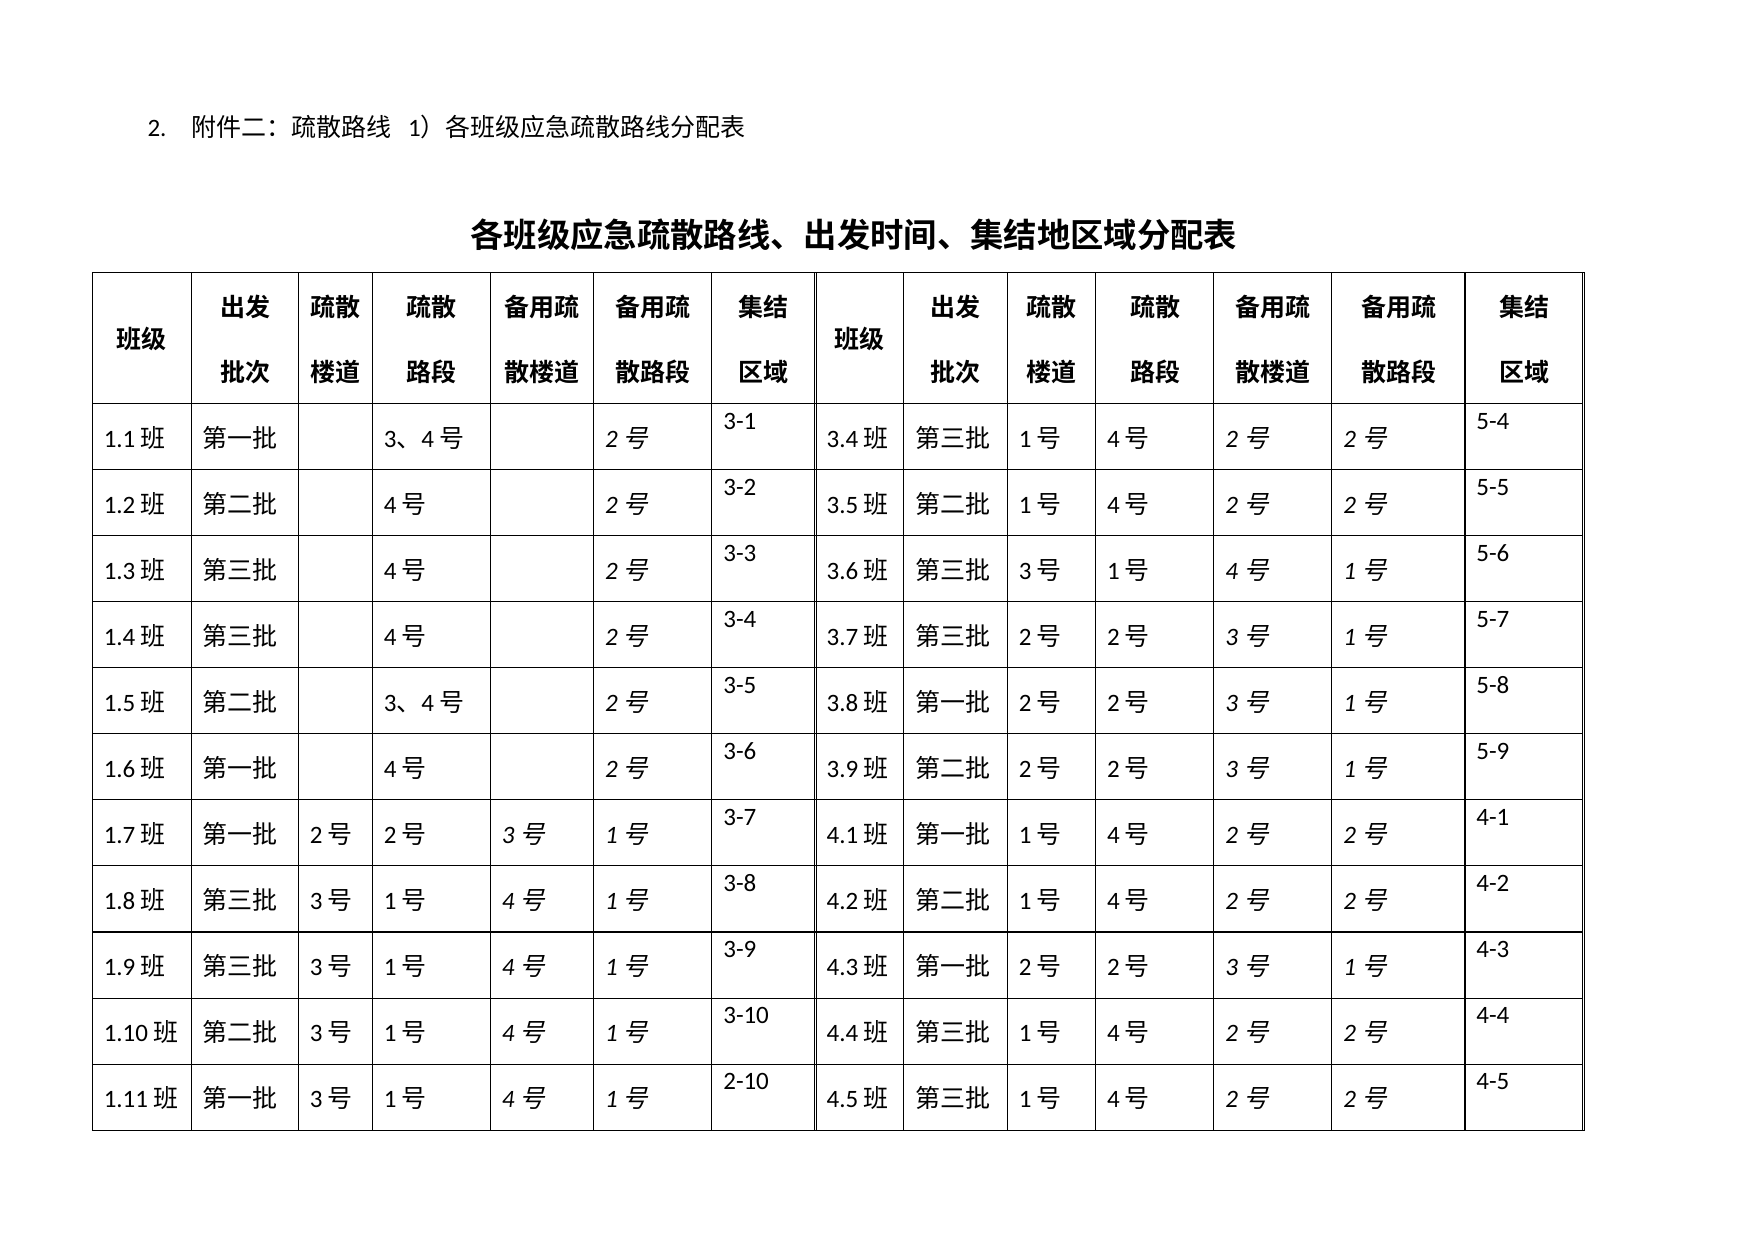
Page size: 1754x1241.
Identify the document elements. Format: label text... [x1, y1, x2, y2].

table_cell 3-3 [712, 536, 814, 601]
table_cell 1号 [1008, 1065, 1095, 1129]
table_cell 1号 [1332, 536, 1464, 601]
table_cell 1号 [373, 1065, 490, 1129]
table_cell 2号 [1332, 1065, 1464, 1129]
table_cell 4号 [373, 536, 490, 601]
table_cell 5-5 [1466, 470, 1582, 535]
table_cell 4号 [373, 734, 490, 799]
table_cell [299, 536, 372, 601]
table_cell 4.2班 [817, 866, 903, 931]
table_cell 4.5班 [817, 1065, 903, 1129]
table_cell 2号 [1214, 800, 1331, 865]
table_cell 1.1班 [93, 404, 191, 469]
table_cell 2号 [1214, 1065, 1331, 1129]
table_cell 4-5 [1466, 1065, 1582, 1129]
table_cell 1号 [594, 866, 711, 931]
table_cell 2号 [1096, 734, 1213, 799]
table_cell 第三批 [904, 404, 1007, 469]
table_cell 4号 [1096, 866, 1213, 931]
table_cell 3.9班 [817, 734, 903, 799]
table_cell 3-8 [712, 866, 814, 931]
table_cell 第二批 [192, 470, 298, 535]
table_cell 2号 [594, 404, 711, 469]
table_cell 2号 [1214, 866, 1331, 931]
table_cell 2-10 [712, 1065, 814, 1129]
table_cell 4号 [1096, 999, 1213, 1063]
table_cell 第一批 [192, 1065, 298, 1129]
table_cell 4号 [491, 933, 593, 997]
table_cell 5-4 [1466, 404, 1582, 469]
table_cell [299, 734, 372, 799]
table_cell 4号 [373, 602, 490, 667]
table_cell 2号 [594, 668, 711, 733]
table_cell 4-3 [1466, 933, 1582, 997]
table_cell 1号 [1008, 800, 1095, 865]
table_cell 1号 [1008, 866, 1095, 931]
table_header 疏散 路段 [373, 273, 490, 403]
table_cell 2号 [594, 602, 711, 667]
table_cell 3号 [299, 933, 372, 997]
table_cell 1号 [1332, 734, 1464, 799]
table_cell 2号 [1214, 470, 1331, 535]
table_cell 1号 [373, 866, 490, 931]
table_cell 4号 [1214, 536, 1331, 601]
table_cell 3.6班 [817, 536, 903, 601]
table_cell 4号 [1096, 470, 1213, 535]
table_cell 4号 [1096, 1065, 1213, 1129]
table_cell 3-2 [712, 470, 814, 535]
table_cell 1号 [594, 800, 711, 865]
table_cell 第一批 [904, 933, 1007, 997]
table_cell 4.4班 [817, 999, 903, 1063]
table_cell 3、4号 [373, 404, 490, 469]
table_cell 1号 [1332, 602, 1464, 667]
table_cell 3-1 [712, 404, 814, 469]
table_cell [491, 470, 593, 535]
table_cell 4-2 [1466, 866, 1582, 931]
table_cell 1号 [594, 933, 711, 997]
table_cell 2号 [1332, 470, 1464, 535]
table_cell 1.9班 [93, 933, 191, 997]
table_header 疏散楼道 [1008, 273, 1095, 403]
table_cell 1.11班 [93, 1065, 191, 1129]
table_cell 4号 [491, 999, 593, 1063]
table_header 集结 区域 [1466, 273, 1582, 403]
table_cell 4号 [373, 470, 490, 535]
table_cell 第二批 [904, 734, 1007, 799]
table_cell 第二批 [904, 866, 1007, 931]
table_cell [491, 734, 593, 799]
table_cell 1.6班 [93, 734, 191, 799]
table_header 备用疏 散路段 [1332, 273, 1464, 403]
table_cell 2号 [1096, 933, 1213, 997]
table_cell [491, 668, 593, 733]
table_cell 第二批 [192, 999, 298, 1063]
table_cell 4号 [491, 1065, 593, 1129]
table_header 班级 [817, 273, 903, 403]
table_cell 3号 [491, 800, 593, 865]
table_cell 2号 [373, 800, 490, 865]
table_header 疏散 路段 [1096, 273, 1213, 403]
table_cell [299, 470, 372, 535]
table_cell 1号 [594, 999, 711, 1063]
table_cell 3-10 [712, 999, 814, 1063]
table_cell 第一批 [192, 734, 298, 799]
table_cell 4号 [491, 866, 593, 931]
table_cell 2号 [1096, 668, 1213, 733]
table_cell 4号 [1096, 404, 1213, 469]
table_cell 3号 [1214, 933, 1331, 997]
table_cell 第三批 [904, 536, 1007, 601]
table_cell 第二批 [192, 668, 298, 733]
table_cell 2号 [1214, 999, 1331, 1063]
table_cell 第一批 [904, 668, 1007, 733]
table_cell 1号 [1332, 668, 1464, 733]
table_cell 第一批 [192, 404, 298, 469]
table_cell 2号 [1332, 999, 1464, 1063]
table_cell 3号 [1008, 536, 1095, 601]
table_cell 1号 [1008, 404, 1095, 469]
table_cell 5-7 [1466, 602, 1582, 667]
list 附件二：疏散路线 1）各班级应急疏散路线分配表 [147, 93, 1604, 158]
table_cell 5-9 [1466, 734, 1582, 799]
table_cell 2号 [1008, 933, 1095, 997]
table_cell 1.5班 [93, 668, 191, 733]
table_header 备用疏 散楼道 [1214, 273, 1331, 403]
table_header 备用疏 散路段 [594, 273, 711, 403]
table_cell 3-9 [712, 933, 814, 997]
table_cell 2号 [594, 470, 711, 535]
table_cell 2号 [1332, 866, 1464, 931]
table_cell [299, 602, 372, 667]
table_cell 第三批 [192, 866, 298, 931]
table_cell 3号 [1214, 602, 1331, 667]
table_cell 1.7班 [93, 800, 191, 865]
table_header 出发 批次 [192, 273, 298, 403]
table_cell 5-6 [1466, 536, 1582, 601]
table_cell 1号 [594, 1065, 711, 1129]
table_cell 2号 [1008, 602, 1095, 667]
table_cell [299, 668, 372, 733]
table_header 班级 [93, 273, 191, 403]
table_cell 4-1 [1466, 800, 1582, 865]
table_cell 2号 [1332, 404, 1464, 469]
table_cell 3-5 [712, 668, 814, 733]
table_header 集结 区域 [712, 273, 814, 403]
table_cell 5-8 [1466, 668, 1582, 733]
table_cell [299, 404, 372, 469]
table_cell 3号 [299, 999, 372, 1063]
table_cell 1号 [373, 933, 490, 997]
table_cell 3-6 [712, 734, 814, 799]
table_cell 3-4 [712, 602, 814, 667]
table_cell 4.1班 [817, 800, 903, 865]
table_cell 3号 [1214, 734, 1331, 799]
table_cell 1号 [1008, 470, 1095, 535]
table_cell 第一批 [904, 800, 1007, 865]
table_header 疏散楼道 [299, 273, 372, 403]
table_cell 3.5班 [817, 470, 903, 535]
table_cell 3号 [299, 1065, 372, 1129]
table_cell 3.4班 [817, 404, 903, 469]
table_cell 第三批 [192, 536, 298, 601]
table_cell 2号 [1096, 602, 1213, 667]
table_cell 2号 [594, 734, 711, 799]
table_cell 3-7 [712, 800, 814, 865]
table_cell 2号 [1214, 404, 1331, 469]
table_cell 1.8班 [93, 866, 191, 931]
table_cell 4.3班 [817, 933, 903, 997]
table_cell 1号 [1096, 536, 1213, 601]
table_cell 2号 [1332, 800, 1464, 865]
table_cell [491, 602, 593, 667]
table_cell 1.3班 [93, 536, 191, 601]
table_cell 第三批 [904, 602, 1007, 667]
table_cell 3号 [299, 866, 372, 931]
table_header 出发 批次 [904, 273, 1007, 403]
table_cell 3、4号 [373, 668, 490, 733]
table_cell 1.2班 [93, 470, 191, 535]
table_cell [491, 404, 593, 469]
table_cell 第一批 [192, 800, 298, 865]
table_header 备用疏 散楼道 [491, 273, 593, 403]
table_cell 3.7班 [817, 602, 903, 667]
table_cell 2号 [1008, 668, 1095, 733]
table_cell 第二批 [904, 470, 1007, 535]
table_cell 第三批 [904, 1065, 1007, 1129]
table_cell 3号 [1214, 668, 1331, 733]
table_cell 2号 [299, 800, 372, 865]
table_cell [491, 536, 593, 601]
table_cell 1号 [1332, 933, 1464, 997]
table_cell 第三批 [192, 602, 298, 667]
table_cell 4号 [1096, 800, 1213, 865]
table_cell 3.8班 [817, 668, 903, 733]
table_cell 4-4 [1466, 999, 1582, 1063]
table_cell 1号 [1008, 999, 1095, 1063]
table_cell 2号 [594, 536, 711, 601]
table_cell 第三批 [192, 933, 298, 997]
table_cell 第三批 [904, 999, 1007, 1063]
title 各班级应急疏散路线、出发时间、集结地区域分配表 [103, 201, 1604, 266]
table_cell 1号 [373, 999, 490, 1063]
table_cell 2号 [1008, 734, 1095, 799]
table_cell 1.10班 [93, 999, 191, 1063]
table_cell 1.4班 [93, 602, 191, 667]
